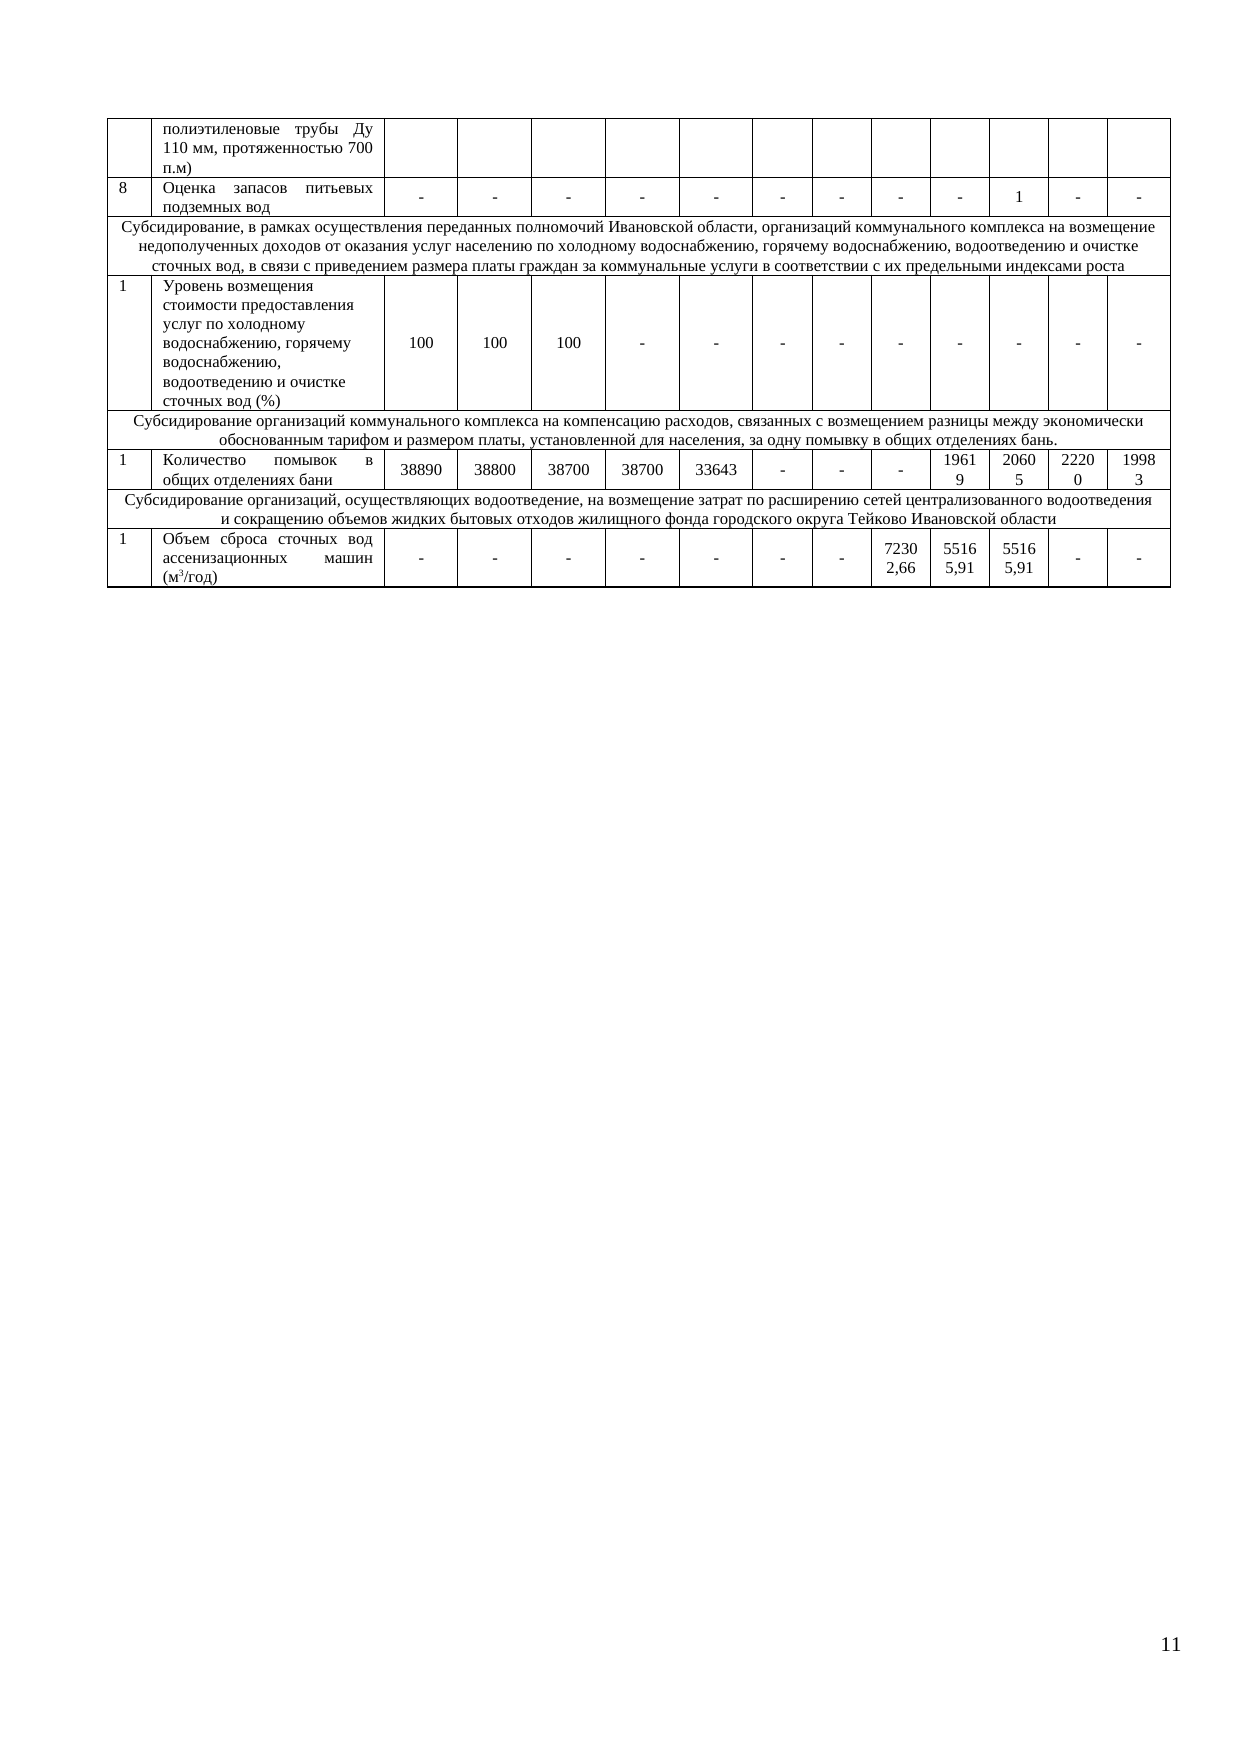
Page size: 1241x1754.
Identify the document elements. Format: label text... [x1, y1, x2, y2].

table_cell 100 [458, 276, 531, 410]
table_cell - [532, 529, 605, 586]
table_cell Субсидирование организаций, осуществляющих водоотведение, на возмещение затрат по расширению сетей централизованного водоотведения и сокращению объемов жидких бытовых отходов жилищного фонда городского округа Тейково Ивановской области [108, 490, 1170, 528]
table_cell Субсидирование организаций коммунального комплекса на компенсацию расходов, связанных с возмещением разницы между экономически обоснованным тарифом и размером платы, установленной для населения, за одну помывку в общих отделениях бань. [108, 411, 1170, 449]
table_cell - [385, 178, 457, 216]
table_cell 33643 [680, 450, 752, 488]
table_cell - [680, 119, 752, 177]
table_cell 1 [108, 450, 151, 488]
table_cell - [872, 119, 930, 177]
table_cell - [813, 119, 871, 177]
table_cell [108, 119, 151, 177]
table_cell Количество помывок в общих отделениях бани [152, 450, 384, 488]
table_cell - [990, 119, 1048, 177]
table_cell 55165,91 [931, 529, 989, 586]
table_cell - [1049, 178, 1107, 216]
table_cell Оценка запасов питьевых подземных вод [152, 178, 384, 216]
table_cell 38700 [532, 450, 605, 488]
table_cell - [872, 276, 930, 410]
table_cell - [606, 529, 679, 586]
table_cell - [872, 450, 930, 488]
table_cell 20605 [990, 450, 1048, 488]
table_cell - [458, 529, 531, 586]
table_cell - [813, 450, 871, 488]
table_cell - [753, 178, 812, 216]
table_cell 1 [108, 276, 151, 410]
table_cell 22200 [1049, 450, 1107, 488]
table_cell - [931, 276, 989, 410]
table_cell 72302,66 [872, 529, 930, 586]
table_cell Субсидирование, в рамках осуществления переданных полномочий Ивановской области, организаций коммунального комплекса на возмещение недополученных доходов от оказания услуг населению по холодному водоснабжению, горячему водоснабжению, водоотведению и очистке сточных вод, в связи с приведением размера платы граждан за коммунальные услуги в соответствии с их предельными индексами роста [108, 217, 1170, 274]
table_cell - [458, 178, 531, 216]
table_cell Уровень возмещения стоимости предоставления услуг по холодному водоснабжению, горячему водоснабжению, водоотведению и очистке сточных вод (%) [152, 276, 384, 410]
table_cell - [990, 276, 1048, 410]
table_cell - [1049, 276, 1107, 410]
table_cell - [385, 119, 457, 177]
table_cell 38700 [606, 450, 679, 488]
table_cell - [931, 178, 989, 216]
table_cell - [532, 119, 605, 177]
table_cell - [680, 529, 752, 586]
table_cell 8 [108, 178, 151, 216]
table_cell - [753, 450, 812, 488]
table_cell - [1049, 119, 1107, 177]
table_cell 1 [108, 529, 151, 586]
table_cell - [1108, 276, 1170, 410]
table_cell 19983 [1108, 450, 1170, 488]
table_cell - [606, 276, 679, 410]
table_cell - [872, 178, 930, 216]
table_cell 38890 [385, 450, 457, 488]
table_cell - [1049, 529, 1107, 586]
table_cell - [813, 276, 871, 410]
table_cell 55165,91 [990, 529, 1048, 586]
table_cell 19619 [931, 450, 989, 488]
table_cell 100 [385, 276, 457, 410]
table_cell - [606, 178, 679, 216]
table_cell - [813, 178, 871, 216]
table_cell - [813, 529, 871, 586]
table_cell - [931, 119, 989, 177]
table_cell - [385, 529, 457, 586]
table_cell Объем сброса сточных вод ассенизационных машин (м3/год) [152, 529, 384, 586]
table_cell - [1108, 119, 1170, 177]
table_cell - [1108, 178, 1170, 216]
table_cell 100 [532, 276, 605, 410]
table_cell - [680, 276, 752, 410]
table_cell - [458, 119, 531, 177]
table_cell - [753, 529, 812, 586]
table_cell - [753, 276, 812, 410]
table_cell - [753, 119, 812, 177]
table_cell - [606, 119, 679, 177]
table_cell - [1108, 529, 1170, 586]
table_cell 38800 [458, 450, 531, 488]
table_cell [152, 119, 384, 177]
table_cell - [680, 178, 752, 216]
table_cell - [532, 178, 605, 216]
table_cell 1 [990, 178, 1048, 216]
